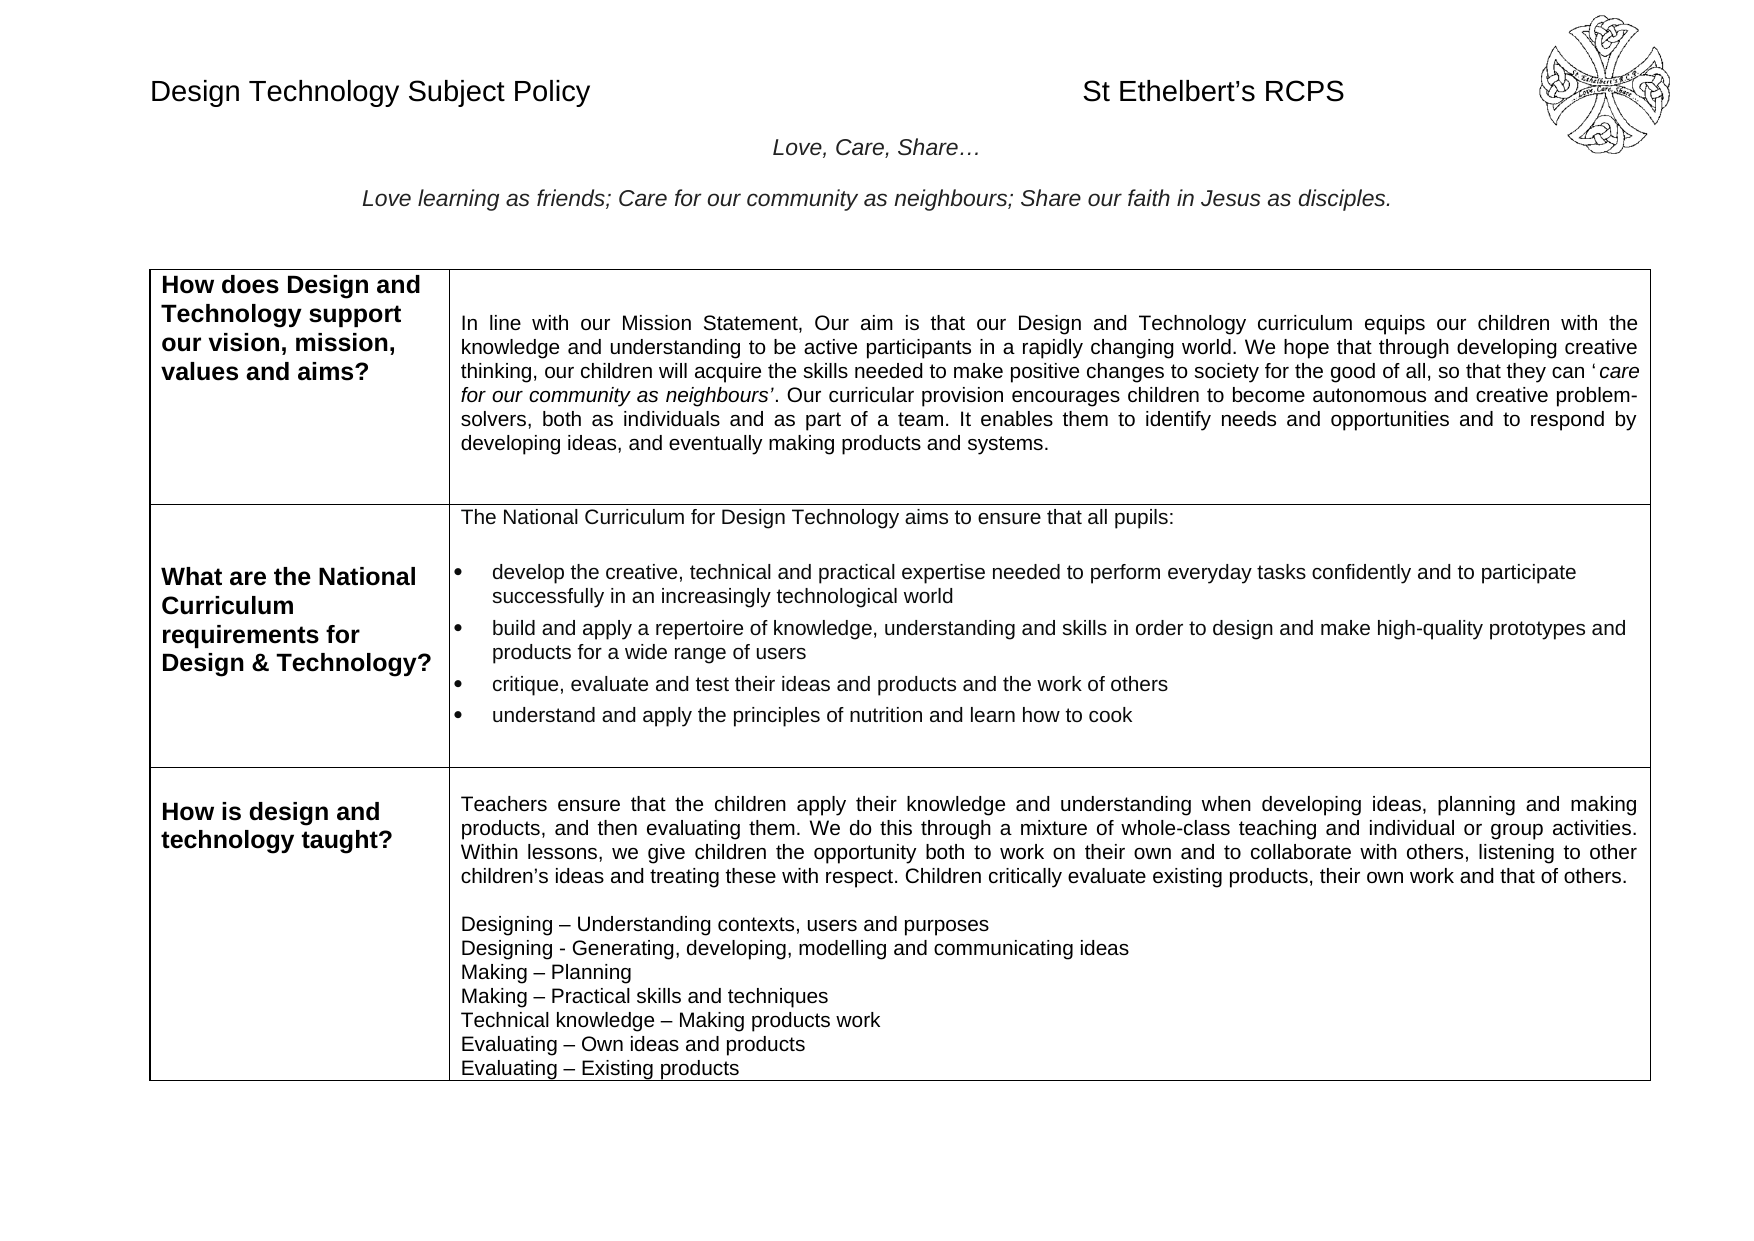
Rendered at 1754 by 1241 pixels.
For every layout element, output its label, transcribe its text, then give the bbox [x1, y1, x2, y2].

picture [1537, 14, 1672, 155]
table_cell The National Curriculum for Design Technology aims to ensure that all pupils: develop the creative, technical and practical expertise needed to perform everyday tasks confidently and to participate successfully in an increasingly technological world build and apply a repertoire of knowledge, understanding and skills in order to design and make high-quality prototypes and products for a wide range of users critique, evaluate and test their ideas and products and the work of others understand and apply the principles of nutrition and learn how to cook [450, 505, 1650, 767]
table_cell How is design and technology taught? [151, 768, 449, 1079]
table_header How does Design and Technology support our vision, mission, values and aims? [151, 270, 449, 503]
table_cell What are the National Curriculum requirements for Design & Technology? [151, 505, 449, 767]
table_header In line with our Mission Statement, Our aim is that our Design and Technology curriculum equips our children with the knowledge and understanding to be active participants in a rapidly changing world. We hope that through developing creative thinking, our children will acquire the skills needed to make positive changes to society for the good of all, so that they can ‘care for our community as neighbours’. Our curricular provision encourages children to become autonomous and creative problem-solvers, both as individuals and as part of a team. It enables them to identify needs and opportunities and to respond by developing ideas, and eventually making products and systems. [450, 270, 1650, 503]
